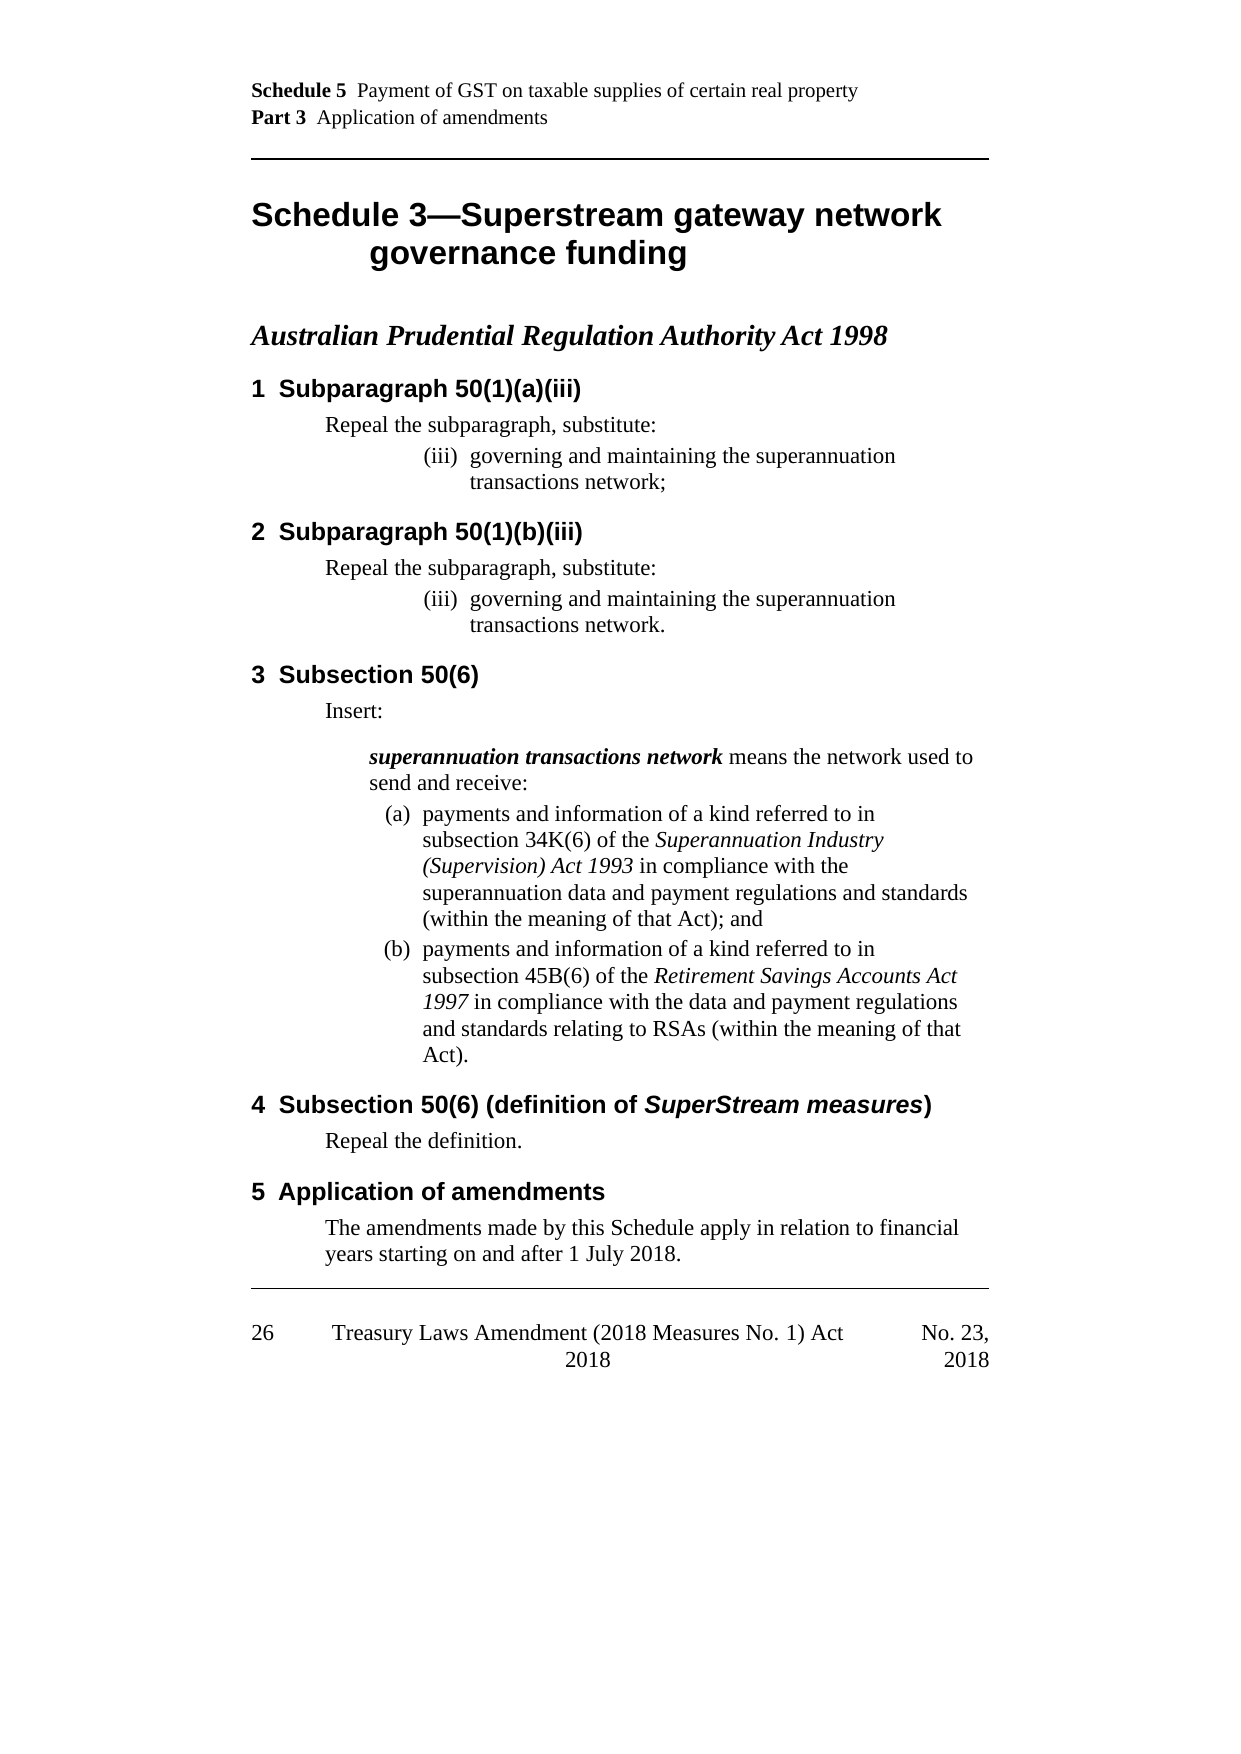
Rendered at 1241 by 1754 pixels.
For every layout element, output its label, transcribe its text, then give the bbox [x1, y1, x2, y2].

text Repeal the subparagraph, substitute: [325, 411, 989, 437]
text Schedule 3—Superstream gateway network governance funding [251, 195, 989, 272]
text superannuation transactions network means the network used to send and receive: [369, 743, 989, 795]
text Repeal the definition. [325, 1127, 989, 1154]
text 4 Subsection 50(6) (definition of SuperStream measures) [251, 1090, 989, 1119]
text (a) payments and information of a kind referred to in subsection 34K(6) of the Superannuation Industry (Supervision) Act 1993 in compliance with the superannuation data and payment regulations and standards (within the meaning of that Act); and [251, 799, 989, 931]
text 1 Subparagraph 50(1)(a)(iii) [251, 374, 989, 403]
text Australian Prudential Regulation Authority Act 1998 [251, 318, 989, 351]
text Insert: [325, 698, 989, 724]
text (iii) governing and maintaining the superannuation transactions network; [251, 442, 989, 494]
text 2 Subparagraph 50(1)(b)(iii) [251, 517, 989, 546]
text Repeal the subparagraph, substitute: [325, 554, 989, 581]
text (b) payments and information of a kind referred to in subsection 45B(6) of the Retirement Savings Accounts Act 1997 in compliance with the data and payment regulations and standards relating to RSAs (within the meaning of that Act). [251, 936, 989, 1067]
text 5 Application of amendments [251, 1177, 989, 1205]
text 3 Subsection 50(6) [251, 661, 989, 689]
text (iii) governing and maintaining the superannuation transactions network. [251, 585, 989, 638]
text The amendments made by this Schedule apply in relation to financial years starting on and after 1 July 2018. [325, 1214, 989, 1266]
